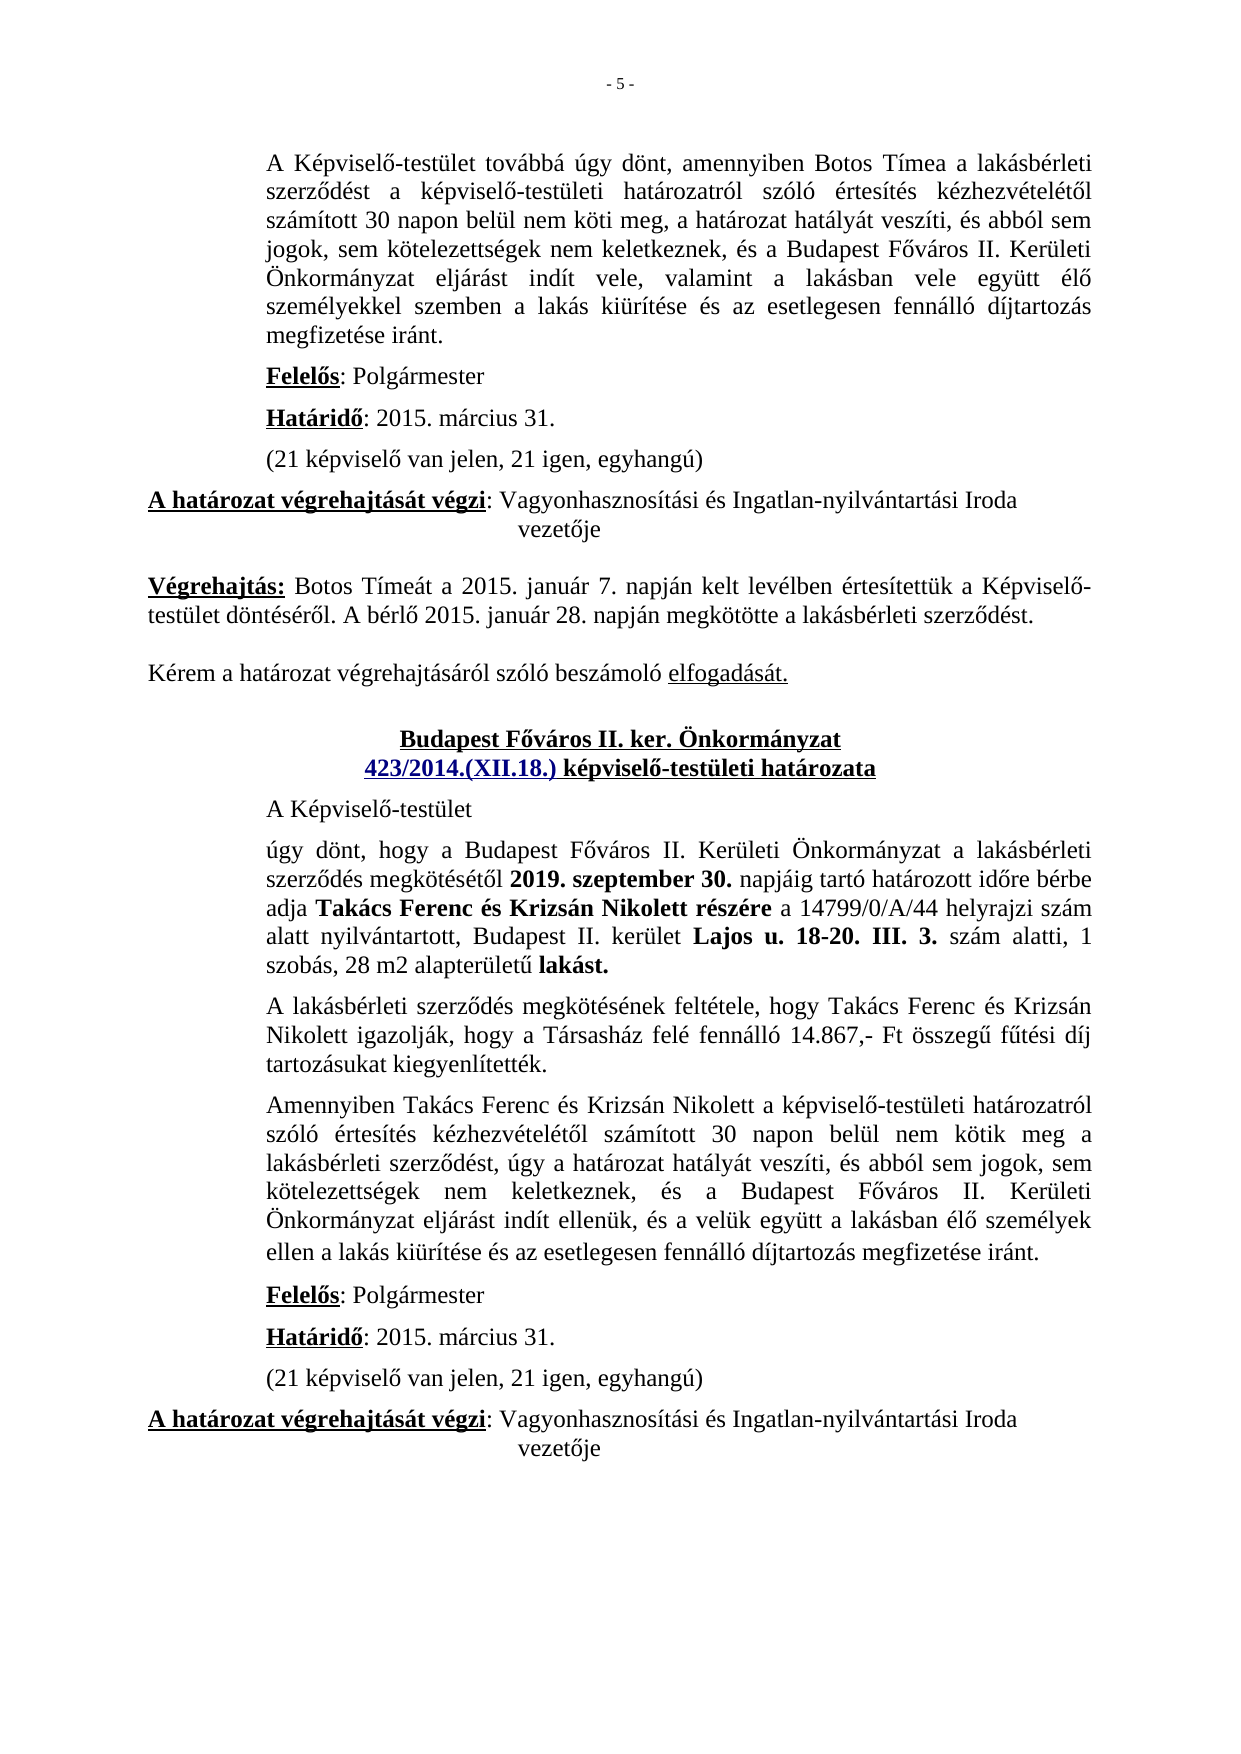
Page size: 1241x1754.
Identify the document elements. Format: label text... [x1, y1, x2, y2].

text Végrehajtás: Botos Tímeát a 2015. január 7. napján kelt levélben értesítettük a Képviselő-testület döntéséről. A bérlő 2015. január 28. napján megkötötte a lakásbérleti szerződést. [148, 571, 1093, 629]
text Amennyiben Takács Ferenc és Krizsán Nikolett a képviselő-testületi határozatról szóló értesítés kézhezvételétől számított 30 napon belül nem kötik meg a lakásbérleti szerződést, úgy a határozat hatályát veszíti, és abból sem jogok, sem kötelezettségek nem keletkeznek, és a Budapest Főváros II. Kerületi Önkormányzat eljárást indít ellenük, és a velük együtt a lakásban élő személyek ellen a lakás kiürítése és az esetlegesen fennálló díjtartozás megfizetése iránt. [266, 1090, 1093, 1268]
text A határozat végrehajtását végzi: Vagyonhasznosítási és Ingatlan-nyilvántartási Iroda [148, 485, 1093, 514]
text (21 képviselő van jelen, 21 igen, egyhangú) [266, 1363, 1093, 1392]
text úgy dönt, hogy a Budapest Főváros II. Kerületi Önkormányzat a lakásbérleti szerződés megkötésétől 2019. szeptember 30. napjáig tartó határozott időre bérbe adja és Krizsán Nikolett részére a 14799/0/A/44 helyrajzi szám alatt nyilvántartott, Budapest II. kerület Lajos u. 18-20. III. 3. szám alatti, 1 szobás, alapterületű lakást. [266, 835, 1093, 979]
text Felelős: Polgármester [266, 361, 1093, 390]
text Felelős: Polgármester [266, 1280, 1093, 1309]
text (21 képviselő van jelen, 21 igen, egyhangú) [266, 444, 1093, 473]
text vezetője [148, 514, 1093, 543]
text Határidő: 2015. március 31. [266, 403, 1093, 431]
text A Képviselő-testület továbbá úgy dönt, amennyiben Botos Tímea a lakásbérleti szerződést a képviselő-testületi határozatról szóló értesítés kézhezvételétől számított 30 napon belül nem köti meg, a határozat hatályát veszíti, és abból sem jogok, sem kötelezettségek nem keletkeznek, és a Budapest Főváros II. Kerületi Önkormányzat eljárást indít vele, valamint a lakásban vele együtt élő személyekkel szemben a lakás kiürítése és az esetlegesen fennálló díjtartozás megfizetése iránt. [266, 148, 1093, 349]
text A lakásbérleti szerződés megkötésének feltétele, hogy Takács Ferenc és Krizsán Nikolett igazolják, hogy a Társasház felé fennálló 14.867,- Ft összegű fűtési díj tartozásukat kiegyenlítették. [266, 991, 1093, 1078]
text Határidő: 2015. március 31. [266, 1322, 1093, 1350]
text A Képviselő-testület [266, 794, 1093, 823]
text Kérem a határozat végrehajtásáról szóló beszámoló elfogadását. [148, 658, 1093, 686]
text A határozat végrehajtását végzi: Vagyonhasznosítási és Ingatlan-nyilvántartási Iroda [148, 1404, 1093, 1433]
text vezetője [148, 1433, 1093, 1462]
text Budapest Főváros II. ker. Önkormányzat 423/2014.(XII.18.) képviselő-testületi határozata [148, 724, 1093, 781]
